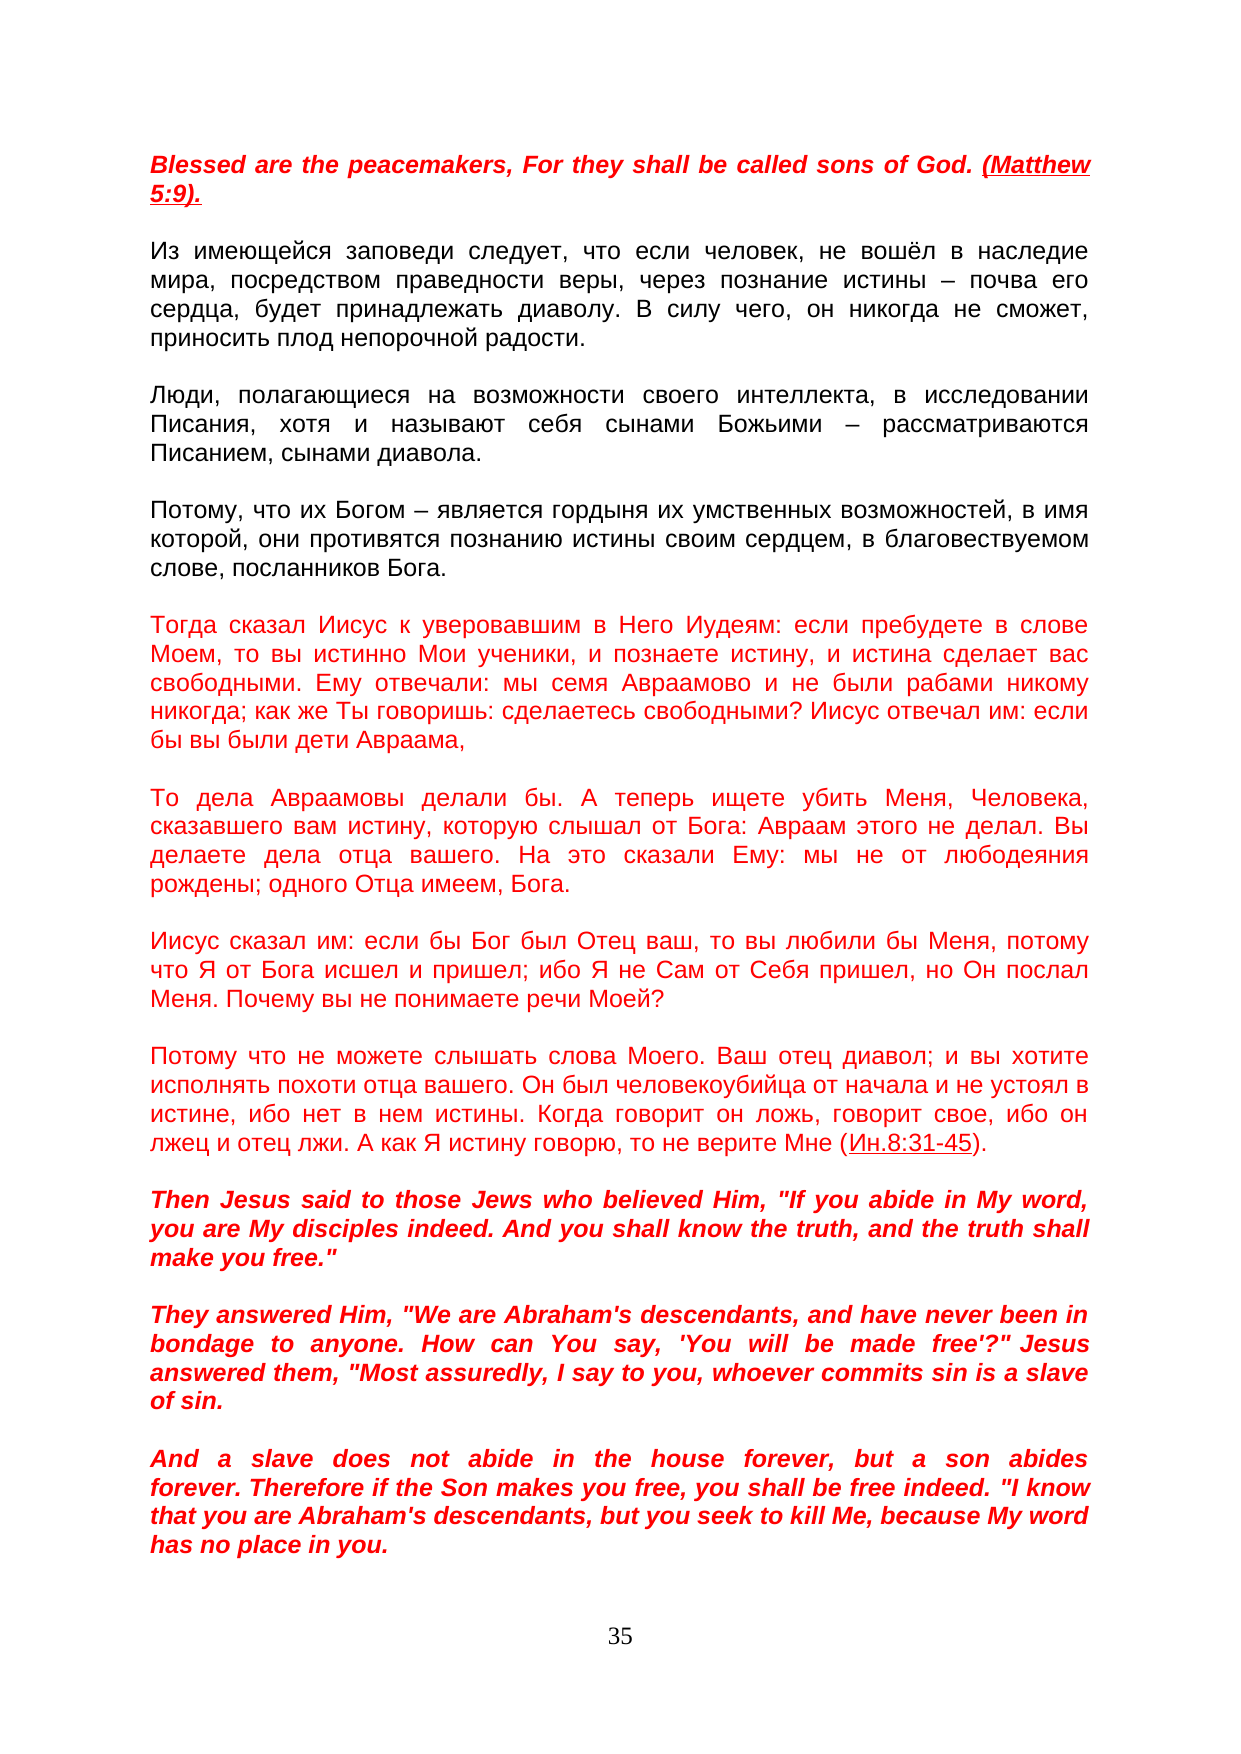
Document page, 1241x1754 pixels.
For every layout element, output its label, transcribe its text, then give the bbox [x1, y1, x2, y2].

text Люди, полагающиеся на возможности своего интеллекта, в исследовании Писания, хотя и называют себя сынами Божьими – рассматриваются Писанием, сынами диавола. [150, 380, 1090, 466]
text Blessed are the peacemakers, For they shall be called sons of God. (Matthew 5:9). [150, 150, 1090, 207]
text Потому что не можете слышать слова Моего. Ваш отец диавол; и вы хотите исполнять похоти отца вашего. Он был человекоубийца от начала и не устоял в истине, ибо нет в нем истины. Когда говорит он ложь, говорит свое, ибо он лжец и отец лжи. А как Я истину говорю, то не верите Мне (Ин.8:31-45). [150, 1041, 1090, 1156]
text Потому, что их Богом – является гордыня их умственных возможностей, в имя которой, они противятся познанию истины своим сердцем, в благовествуемом слове, посланников Бога. [150, 495, 1090, 581]
text Тогда сказал Иисус к уверовавшим в Него Иудеям: если пребудете в слове Моем, то вы истинно Мои ученики, и познаете истину, и истина сделает вас свободными. Ему отвечали: мы семя Авраамово и не были рабами никому никогда; как же Ты говоришь: сделаетесь свободными? Иисус отвечал им: если бы вы были дети Авраама, [150, 610, 1090, 754]
text То дела Авраамовы делали бы. А теперь ищете убить Меня, Человека, сказавшего вам истину, которую слышал от Бога: Авраам этого не делал. Вы делаете дела отца вашего. На это сказали Ему: мы не от любодеяния рождены; одного Отца имеем, Бога. [150, 782, 1090, 897]
text Из имеющейся заповеди следует, что если человек, не вошёл в наследие мира, посредством праведности веры, через познание истины – почва его сердца, будет принадлежать диаволу. В силу чего, он никогда не сможет, приносить плод непорочной радости. [150, 236, 1090, 351]
text Then Jesus said to those Jews who believed Him, "If you abide in My word, you are My disciples indeed. And you shall know the truth, and the truth shall make you free." [150, 1185, 1090, 1271]
text Иисус сказал им: если бы Бог был Отец ваш, то вы любили бы Меня, потому что Я от Бога исшел и пришел; ибо Я не Сам от Себя пришел, но Он послал Меня. Почему вы не понимаете речи Моей? [150, 926, 1090, 1012]
text They answered Him, "We are Abraham's descendants, and have never been in bondage to anyone. How can You say, 'You will be made free'?" Jesus answered them, "Most assuredly, I say to you, whoever commits sin is a slave of sin. [150, 1300, 1090, 1415]
text And a slave does not abide in the house forever, but a son abides forever. Therefore if the Son makes you free, you shall be free indeed. "I know that you are Abraham's descendants, but you seek to kill Me, because My word has no place in you. [150, 1444, 1090, 1559]
